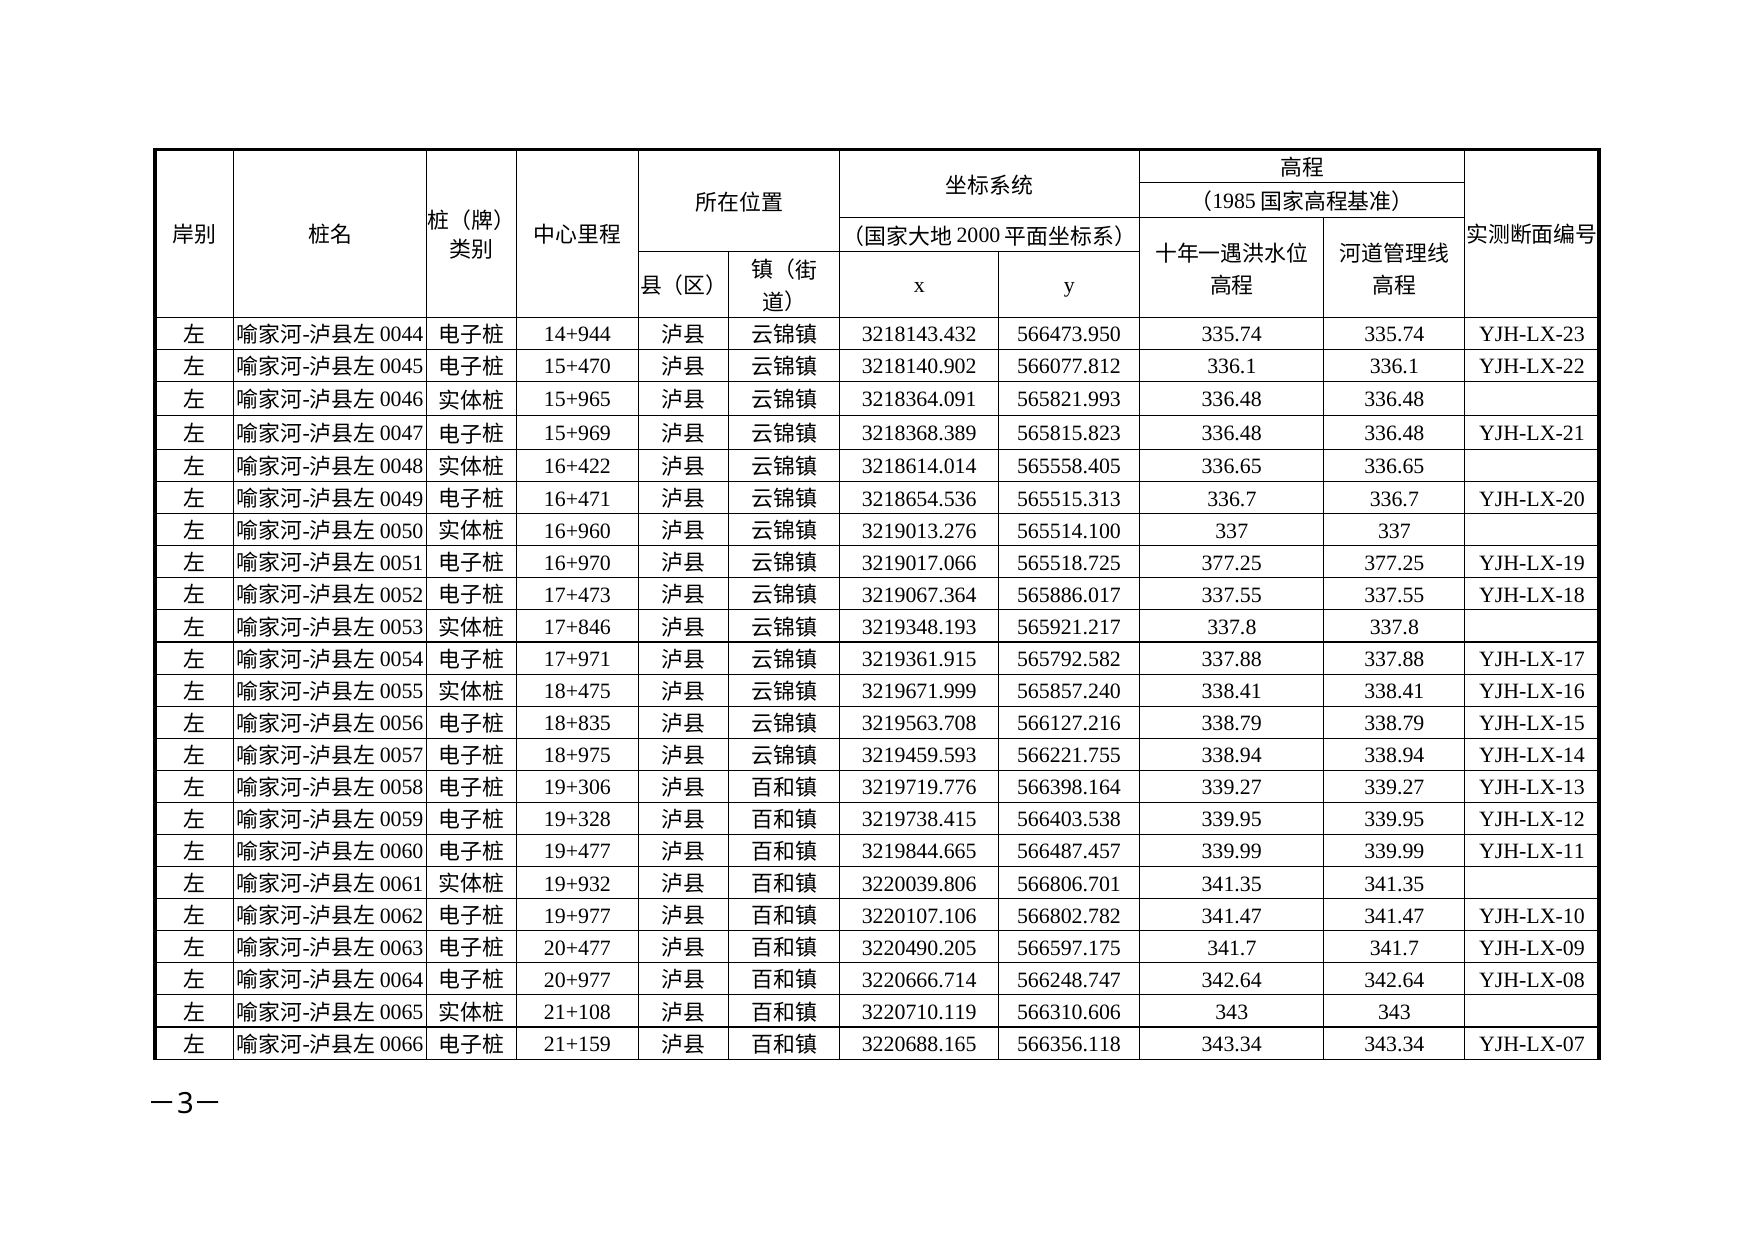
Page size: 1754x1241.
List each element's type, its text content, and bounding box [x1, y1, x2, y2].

table_cell 18+475 [517, 675, 638, 706]
table_cell 3219013.276 [840, 514, 998, 545]
table_cell YJH-LX-23 [1465, 318, 1597, 349]
table_cell 338.41 [1140, 675, 1323, 706]
table_cell 电子桩 [427, 963, 516, 994]
table_cell 336.1 [1140, 350, 1323, 381]
table_cell YJH-LX-19 [1465, 546, 1597, 577]
table_cell 3218143.432 [840, 318, 998, 349]
table_cell 565815.823 [999, 416, 1139, 449]
table_cell 电子桩 [427, 707, 516, 738]
table_cell 565821.993 [999, 382, 1139, 415]
table_cell 19+932 [517, 867, 638, 898]
table_cell 3220710.119 [840, 995, 998, 1026]
table_cell 337.88 [1140, 643, 1323, 673]
table_cell y [999, 252, 1139, 317]
table_cell 泸县 [639, 867, 728, 898]
table_cell 左 [157, 416, 233, 449]
table_cell 泸县 [639, 482, 728, 513]
table_cell 337.55 [1140, 578, 1323, 609]
table_cell 342.64 [1140, 963, 1323, 994]
table_cell 喻家河-泸县左0060 [234, 835, 426, 866]
table_cell 18+975 [517, 739, 638, 770]
table_cell 泸县 [639, 643, 728, 673]
table_cell YJH-LX-18 [1465, 578, 1597, 609]
table_cell [1465, 450, 1597, 481]
table_cell 16+471 [517, 482, 638, 513]
table_cell 左 [157, 1028, 233, 1058]
table_cell 云锦镇 [729, 382, 839, 415]
table_cell 343.34 [1140, 1028, 1323, 1058]
table_cell 左 [157, 675, 233, 706]
table_cell 泸县 [639, 450, 728, 481]
table_cell 泸县 [639, 382, 728, 415]
table_cell YJH-LX-15 [1465, 707, 1597, 738]
table_cell 云锦镇 [729, 675, 839, 706]
table_cell 15+470 [517, 350, 638, 381]
table_cell 3219459.593 [840, 739, 998, 770]
table_cell 喻家河-泸县左0057 [234, 739, 426, 770]
table_cell 566403.538 [999, 803, 1139, 834]
table_cell YJH-LX-21 [1465, 416, 1597, 449]
table_cell 电子桩 [427, 771, 516, 802]
table_cell （国家大地2000平面坐标系） [840, 218, 1139, 251]
table_header 高程 [1140, 151, 1464, 182]
table_cell 3219017.066 [840, 546, 998, 577]
table_cell 左 [157, 707, 233, 738]
table_cell 16+960 [517, 514, 638, 545]
table_header 实测断面编号 [1465, 151, 1597, 317]
table_cell 341.47 [1324, 899, 1464, 930]
table_cell 云锦镇 [729, 707, 839, 738]
table_cell 泸县 [639, 995, 728, 1026]
table_cell 喻家河-泸县左0054 [234, 643, 426, 673]
table_cell 566310.606 [999, 995, 1139, 1026]
table_cell 左 [157, 482, 233, 513]
table_cell 电子桩 [427, 546, 516, 577]
table_cell [1465, 995, 1597, 1026]
table_cell 电子桩 [427, 803, 516, 834]
table_cell 喻家河-泸县左0051 [234, 546, 426, 577]
table_cell 云锦镇 [729, 514, 839, 545]
table_cell 喻家河-泸县左0056 [234, 707, 426, 738]
table_cell 云锦镇 [729, 482, 839, 513]
table_cell YJH-LX-12 [1465, 803, 1597, 834]
table_cell 565792.582 [999, 643, 1139, 673]
table_cell 左 [157, 318, 233, 349]
table_cell 337.88 [1324, 643, 1464, 673]
table_cell 喻家河-泸县左0052 [234, 578, 426, 609]
table_cell 喻家河-泸县左0058 [234, 771, 426, 802]
table_cell YJH-LX-11 [1465, 835, 1597, 866]
table_cell 19+306 [517, 771, 638, 802]
table_cell 565518.725 [999, 546, 1139, 577]
table_cell YJH-LX-16 [1465, 675, 1597, 706]
table_cell 实体桩 [427, 995, 516, 1026]
table_cell 343.34 [1324, 1028, 1464, 1058]
table_cell YJH-LX-07 [1465, 1028, 1597, 1058]
table_cell 电子桩 [427, 899, 516, 930]
table_cell 343 [1324, 995, 1464, 1026]
table_cell 14+944 [517, 318, 638, 349]
table_cell YJH-LX-20 [1465, 482, 1597, 513]
table_cell 566356.118 [999, 1028, 1139, 1058]
table_cell 566806.701 [999, 867, 1139, 898]
table_cell 左 [157, 899, 233, 930]
table_cell 电子桩 [427, 1028, 516, 1058]
table_cell 3220688.165 [840, 1028, 998, 1058]
table_cell 338.41 [1324, 675, 1464, 706]
table_cell 百和镇 [729, 867, 839, 898]
table_cell 341.47 [1140, 899, 1323, 930]
table_cell x [840, 252, 998, 317]
table_cell 341.35 [1140, 867, 1323, 898]
table_cell 左 [157, 643, 233, 673]
table_cell 喻家河-泸县左0065 [234, 995, 426, 1026]
table_cell 3219738.415 [840, 803, 998, 834]
table_cell 喻家河-泸县左0063 [234, 931, 426, 962]
table_cell [1465, 610, 1597, 641]
table_cell 377.25 [1140, 546, 1323, 577]
table_cell 左 [157, 610, 233, 641]
table_cell 336.48 [1140, 382, 1323, 415]
table_cell 377.25 [1324, 546, 1464, 577]
table_cell 336.65 [1140, 450, 1323, 481]
table_cell 565515.313 [999, 482, 1139, 513]
table_cell 337.8 [1324, 610, 1464, 641]
table_cell 565857.240 [999, 675, 1139, 706]
table_cell 左 [157, 931, 233, 962]
table_cell 3219563.708 [840, 707, 998, 738]
table_cell 19+328 [517, 803, 638, 834]
table_cell 喻家河-泸县左0064 [234, 963, 426, 994]
table_cell 15+969 [517, 416, 638, 449]
table_cell 338.94 [1324, 739, 1464, 770]
table_cell 左 [157, 803, 233, 834]
table_cell 337.8 [1140, 610, 1323, 641]
table_cell 电子桩 [427, 931, 516, 962]
table_cell 河道管理线 高程 [1324, 218, 1464, 317]
table_cell 17+846 [517, 610, 638, 641]
table_cell [1465, 382, 1597, 415]
table_cell 342.64 [1324, 963, 1464, 994]
table_cell 左 [157, 350, 233, 381]
table_cell 泸县 [639, 514, 728, 545]
table_cell 百和镇 [729, 899, 839, 930]
table_cell 左 [157, 514, 233, 545]
table_cell 泸县 [639, 318, 728, 349]
table_cell 云锦镇 [729, 416, 839, 449]
table_cell 3219844.665 [840, 835, 998, 866]
table_cell 泸县 [639, 546, 728, 577]
table_cell 341.7 [1324, 931, 1464, 962]
table_cell 实体桩 [427, 382, 516, 415]
table_cell 337.55 [1324, 578, 1464, 609]
table_cell 566398.164 [999, 771, 1139, 802]
table_cell 电子桩 [427, 350, 516, 381]
table_cell 339.95 [1324, 803, 1464, 834]
table_cell 泸县 [639, 416, 728, 449]
table_cell 3220666.714 [840, 963, 998, 994]
table_cell 565921.217 [999, 610, 1139, 641]
table_cell 339.27 [1324, 771, 1464, 802]
table_cell 3218364.091 [840, 382, 998, 415]
table_cell 18+835 [517, 707, 638, 738]
table_cell 泸县 [639, 1028, 728, 1058]
table_cell 十年一遇洪水位 高程 [1140, 218, 1323, 317]
table_cell 泸县 [639, 350, 728, 381]
table_cell 实体桩 [427, 867, 516, 898]
table_cell 泸县 [639, 771, 728, 802]
table_cell 3218368.389 [840, 416, 998, 449]
table_header 坐标系统 [840, 151, 1139, 217]
table_cell 336.48 [1140, 416, 1323, 449]
table_header 中心里程 [517, 151, 638, 317]
table_cell YJH-LX-22 [1465, 350, 1597, 381]
table_cell 566487.457 [999, 835, 1139, 866]
table_cell 15+965 [517, 382, 638, 415]
table_cell 左 [157, 450, 233, 481]
table_cell 云锦镇 [729, 350, 839, 381]
table_cell 566077.812 [999, 350, 1139, 381]
table_cell 云锦镇 [729, 450, 839, 481]
table_cell 百和镇 [729, 835, 839, 866]
table_cell 喻家河-泸县左0046 [234, 382, 426, 415]
table_cell 337 [1140, 514, 1323, 545]
table_cell 16+422 [517, 450, 638, 481]
table_cell 566802.782 [999, 899, 1139, 930]
table_cell 3219719.776 [840, 771, 998, 802]
table_cell 实体桩 [427, 450, 516, 481]
table_cell 336.48 [1324, 416, 1464, 449]
table_cell 339.99 [1140, 835, 1323, 866]
table_cell 电子桩 [427, 835, 516, 866]
table_cell （1985国家高程基准） [1140, 183, 1464, 217]
table_cell 实体桩 [427, 610, 516, 641]
table_cell 17+473 [517, 578, 638, 609]
table_cell 3219067.364 [840, 578, 998, 609]
table_cell 喻家河-泸县左0053 [234, 610, 426, 641]
table_cell 343 [1140, 995, 1323, 1026]
table_cell 336.1 [1324, 350, 1464, 381]
table_cell 实体桩 [427, 514, 516, 545]
table_cell 电子桩 [427, 482, 516, 513]
table_header 所在位置 [639, 151, 839, 251]
table_cell 336.7 [1324, 482, 1464, 513]
table_cell 百和镇 [729, 963, 839, 994]
table_cell 泸县 [639, 675, 728, 706]
table_cell 泸县 [639, 963, 728, 994]
table_cell 左 [157, 771, 233, 802]
table_cell 左 [157, 867, 233, 898]
table_cell 云锦镇 [729, 546, 839, 577]
table_cell 3220107.106 [840, 899, 998, 930]
table_cell 云锦镇 [729, 643, 839, 673]
table_cell YJH-LX-09 [1465, 931, 1597, 962]
table_cell 565558.405 [999, 450, 1139, 481]
table_cell 339.27 [1140, 771, 1323, 802]
table_cell 云锦镇 [729, 610, 839, 641]
table_cell 喻家河-泸县左0055 [234, 675, 426, 706]
table_cell 339.95 [1140, 803, 1323, 834]
table_cell 喻家河-泸县左0049 [234, 482, 426, 513]
table_cell 3218140.902 [840, 350, 998, 381]
table_cell 百和镇 [729, 995, 839, 1026]
table_cell 19+477 [517, 835, 638, 866]
table_cell 泸县 [639, 578, 728, 609]
table_cell 左 [157, 382, 233, 415]
table_cell 电子桩 [427, 739, 516, 770]
table_cell 电子桩 [427, 578, 516, 609]
table_cell 喻家河-泸县左0062 [234, 899, 426, 930]
table_cell 3219671.999 [840, 675, 998, 706]
table_cell 左 [157, 963, 233, 994]
table_cell 566221.755 [999, 739, 1139, 770]
table_cell 3218654.536 [840, 482, 998, 513]
table_cell 泸县 [639, 899, 728, 930]
table_cell 16+970 [517, 546, 638, 577]
table_cell 3220039.806 [840, 867, 998, 898]
table_cell 百和镇 [729, 771, 839, 802]
table_cell 335.74 [1324, 318, 1464, 349]
table_header 岸别 [157, 151, 233, 317]
table_cell 339.99 [1324, 835, 1464, 866]
table_cell YJH-LX-10 [1465, 899, 1597, 930]
table_cell YJH-LX-17 [1465, 643, 1597, 673]
table_cell 云锦镇 [729, 739, 839, 770]
table_cell 电子桩 [427, 416, 516, 449]
table_cell 566127.216 [999, 707, 1139, 738]
table_cell 338.94 [1140, 739, 1323, 770]
table_cell 338.79 [1140, 707, 1323, 738]
table_cell 百和镇 [729, 1028, 839, 1058]
table_cell 百和镇 [729, 803, 839, 834]
table_cell 泸县 [639, 803, 728, 834]
table_cell 左 [157, 546, 233, 577]
table_cell 电子桩 [427, 643, 516, 673]
table_cell 17+971 [517, 643, 638, 673]
table_cell 566473.950 [999, 318, 1139, 349]
table_cell 335.74 [1140, 318, 1323, 349]
table_cell 341.35 [1324, 867, 1464, 898]
table_cell 19+977 [517, 899, 638, 930]
table_cell 左 [157, 835, 233, 866]
table_cell 337 [1324, 514, 1464, 545]
table_cell 336.7 [1140, 482, 1323, 513]
table_cell 565514.100 [999, 514, 1139, 545]
table_cell 3219348.193 [840, 610, 998, 641]
table_cell 338.79 [1324, 707, 1464, 738]
table_cell 20+977 [517, 963, 638, 994]
table_cell 泸县 [639, 707, 728, 738]
table_cell 336.48 [1324, 382, 1464, 415]
table_cell 3219361.915 [840, 643, 998, 673]
table_cell 喻家河-泸县左0061 [234, 867, 426, 898]
table_cell 实体桩 [427, 675, 516, 706]
table_cell 341.7 [1140, 931, 1323, 962]
table_cell 喻家河-泸县左0059 [234, 803, 426, 834]
table_cell 电子桩 [427, 318, 516, 349]
table_cell 云锦镇 [729, 318, 839, 349]
table_cell 左 [157, 995, 233, 1026]
table_cell 左 [157, 739, 233, 770]
table_cell 21+108 [517, 995, 638, 1026]
table_cell 喻家河-泸县左0047 [234, 416, 426, 449]
table_cell 566248.747 [999, 963, 1139, 994]
table_cell 泸县 [639, 610, 728, 641]
table_cell 3218614.014 [840, 450, 998, 481]
table_cell 县（区） [639, 252, 728, 317]
table_cell 镇（街道） [729, 252, 839, 317]
table_cell 21+159 [517, 1028, 638, 1058]
table_cell [1465, 514, 1597, 545]
table_cell [1465, 867, 1597, 898]
table_cell YJH-LX-14 [1465, 739, 1597, 770]
table_cell YJH-LX-13 [1465, 771, 1597, 802]
table_cell 左 [157, 578, 233, 609]
table_cell 喻家河-泸县左0066 [234, 1028, 426, 1058]
table_header 桩（牌） 类别 [427, 151, 516, 317]
table_cell 566597.175 [999, 931, 1139, 962]
table_cell 喻家河-泸县左0050 [234, 514, 426, 545]
table_cell 565886.017 [999, 578, 1139, 609]
table_cell 云锦镇 [729, 578, 839, 609]
table_cell 泸县 [639, 739, 728, 770]
table_cell 喻家河-泸县左0045 [234, 350, 426, 381]
table_cell 20+477 [517, 931, 638, 962]
table_cell 喻家河-泸县左0044 [234, 318, 426, 349]
table_cell 泸县 [639, 835, 728, 866]
table_cell YJH-LX-08 [1465, 963, 1597, 994]
table_header 桩名 [234, 151, 426, 317]
table_cell 百和镇 [729, 931, 839, 962]
table_cell 336.65 [1324, 450, 1464, 481]
table_cell 喻家河-泸县左0048 [234, 450, 426, 481]
table_cell 3220490.205 [840, 931, 998, 962]
table_cell 泸县 [639, 931, 728, 962]
